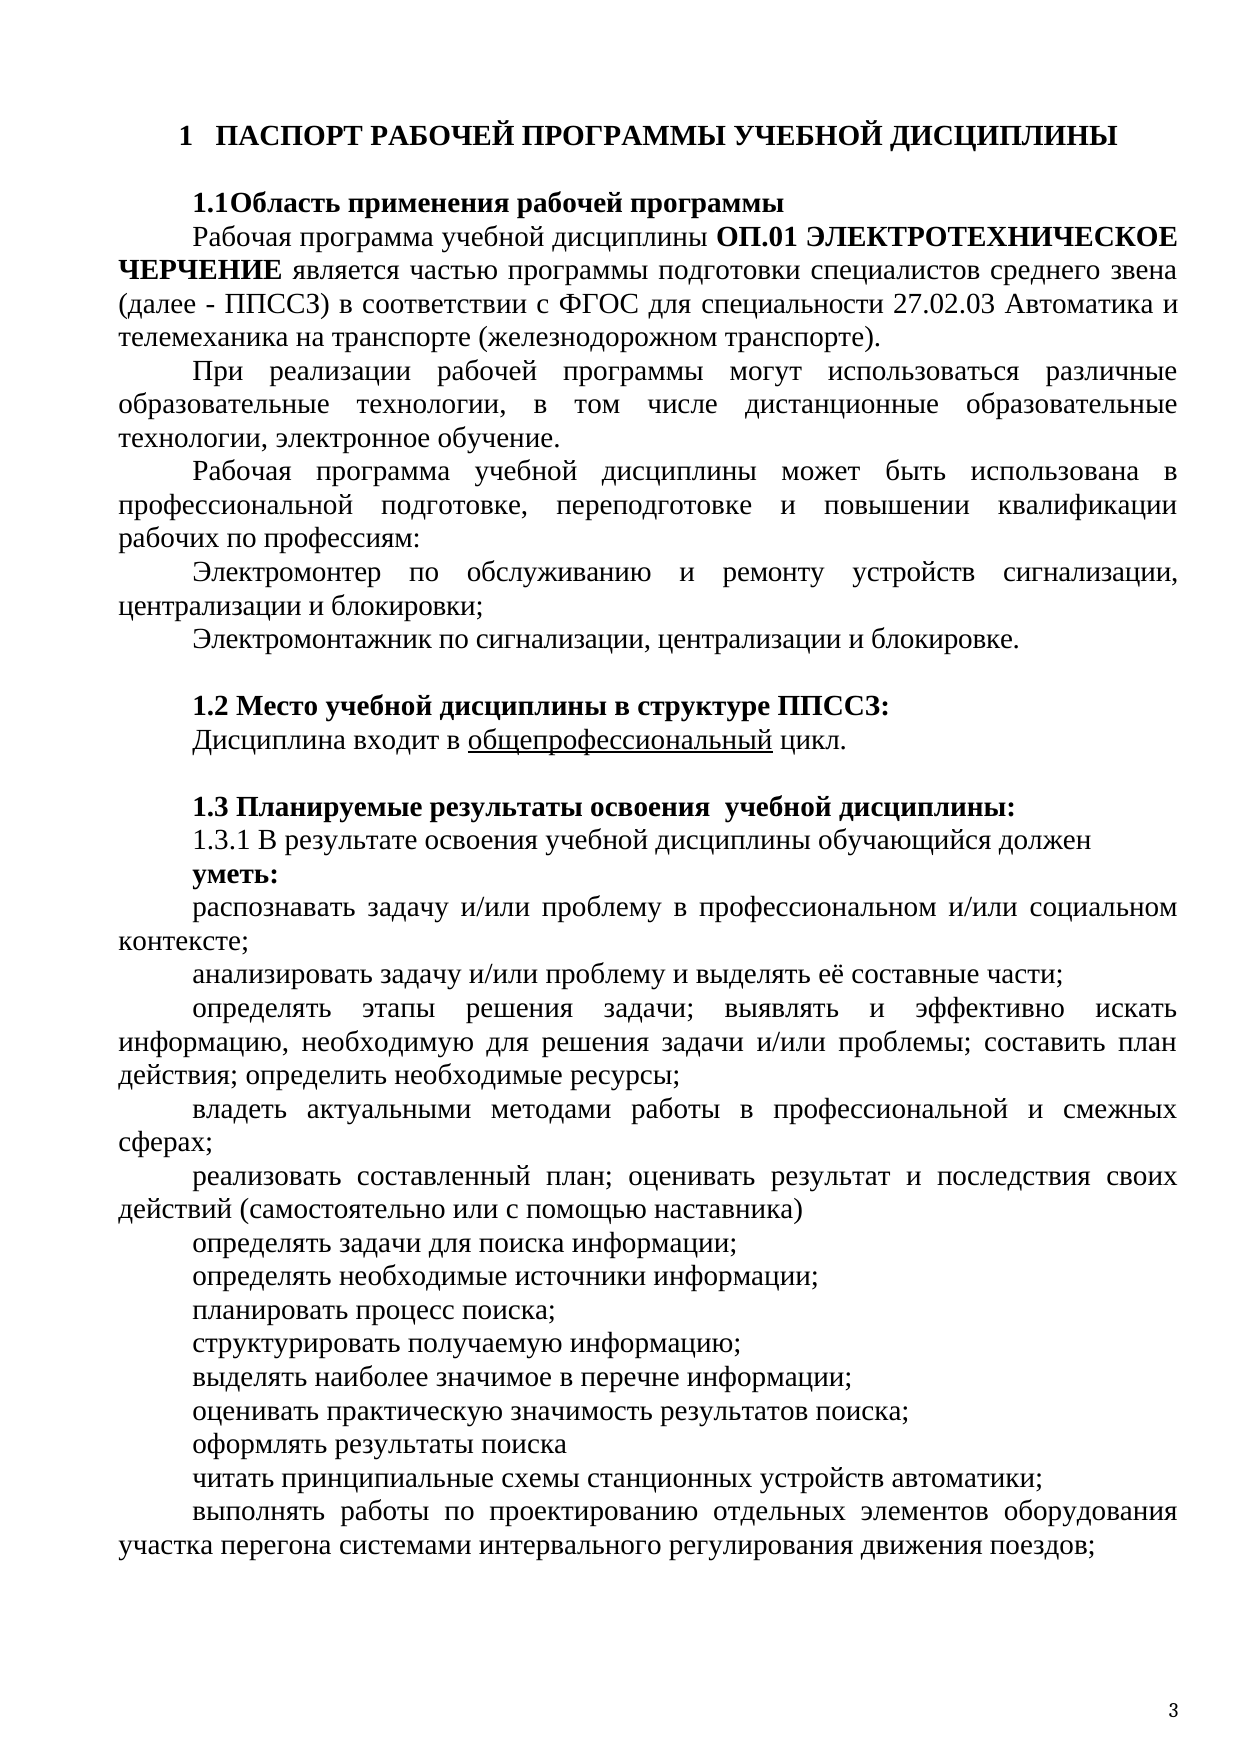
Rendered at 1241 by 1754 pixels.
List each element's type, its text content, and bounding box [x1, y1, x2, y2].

text Рабочая программа учебной дисциплины ОП.01 ЭЛЕКТРОТЕХНИЧЕСКОЕ ЧЕРЧЕНИЕ является частью программы подготовки специалистов среднего звена (далее - ППССЗ) в соответствии с ФГОС для специальности 27.02.03 Автоматика и телемеханика на транспорте (железнодорожном транспорте). [118, 219, 1178, 353]
text владеть актуальными методами работы в профессиональной и смежных сферах; [118, 1091, 1178, 1158]
text планировать процесс поиска; [118, 1292, 1178, 1326]
text 1.2 Место учебной дисциплины в структуре ППССЗ: [118, 688, 1178, 722]
text определять необходимые источники информации; [118, 1258, 1178, 1292]
subtitle ПАСПОРТ РАБОЧЕЙ ПРОГРАММЫ УЧЕБНОЙ ДИСЦИПЛИНЫ [118, 118, 1178, 152]
text 1.3 Планируемые результаты освоения учебной дисциплины: [118, 789, 1178, 822]
text При реализации рабочей программы могут использоваться различные образовательные технологии, в том числе дистанционные образовательные технологии, электронное обучение. [118, 353, 1178, 453]
text оценивать практическую значимость результатов поиска; [118, 1393, 1178, 1426]
text анализировать задачу и/или проблему и выделять её составные части; [118, 957, 1178, 990]
text определять этапы решения задачи; выявлять и эффективно искать информацию, необходимую для решения задачи и/или проблемы; составить план действия; определить необходимые ресурсы; [118, 990, 1178, 1091]
text определять задачи для поиска информации; [118, 1225, 1178, 1258]
text распознавать задачу и/или проблему в профессиональном и/или социальном контексте; [118, 889, 1178, 957]
text Дисциплина входит в общепрофессиональный цикл. [118, 722, 1178, 755]
text читать принципиальные схемы станционных устройств автоматики; [118, 1460, 1178, 1493]
text Электромонтажник по сигнализации, централизации и блокировке. [118, 621, 1178, 655]
list Область применения рабочей программы [192, 185, 1178, 219]
text уметь: [118, 856, 1178, 889]
text выполнять работы по проектированию отдельных элементов оборудования участка перегона системами интервального регулирования движения поездов; [118, 1493, 1178, 1560]
text структурировать получаемую информацию; [118, 1326, 1178, 1359]
text Рабочая программа учебной дисциплины может быть использована в профессиональной подготовке, переподготовке и повышении квалификации рабочих по профессиям: [118, 453, 1178, 554]
text выделять наиболее значимое в перечне информации; [118, 1359, 1178, 1393]
text реализовать составленный план; оценивать результат и последствия своих действий (самостоятельно или с помощью наставника) [118, 1158, 1178, 1225]
text оформлять результаты поиска [118, 1426, 1178, 1460]
text 1.3.1 В результате освоения учебной дисциплины обучающийся должен [118, 822, 1178, 856]
text Электромонтер по обслуживанию и ремонту устройств сигнализации, централизации и блокировки; [118, 554, 1178, 621]
